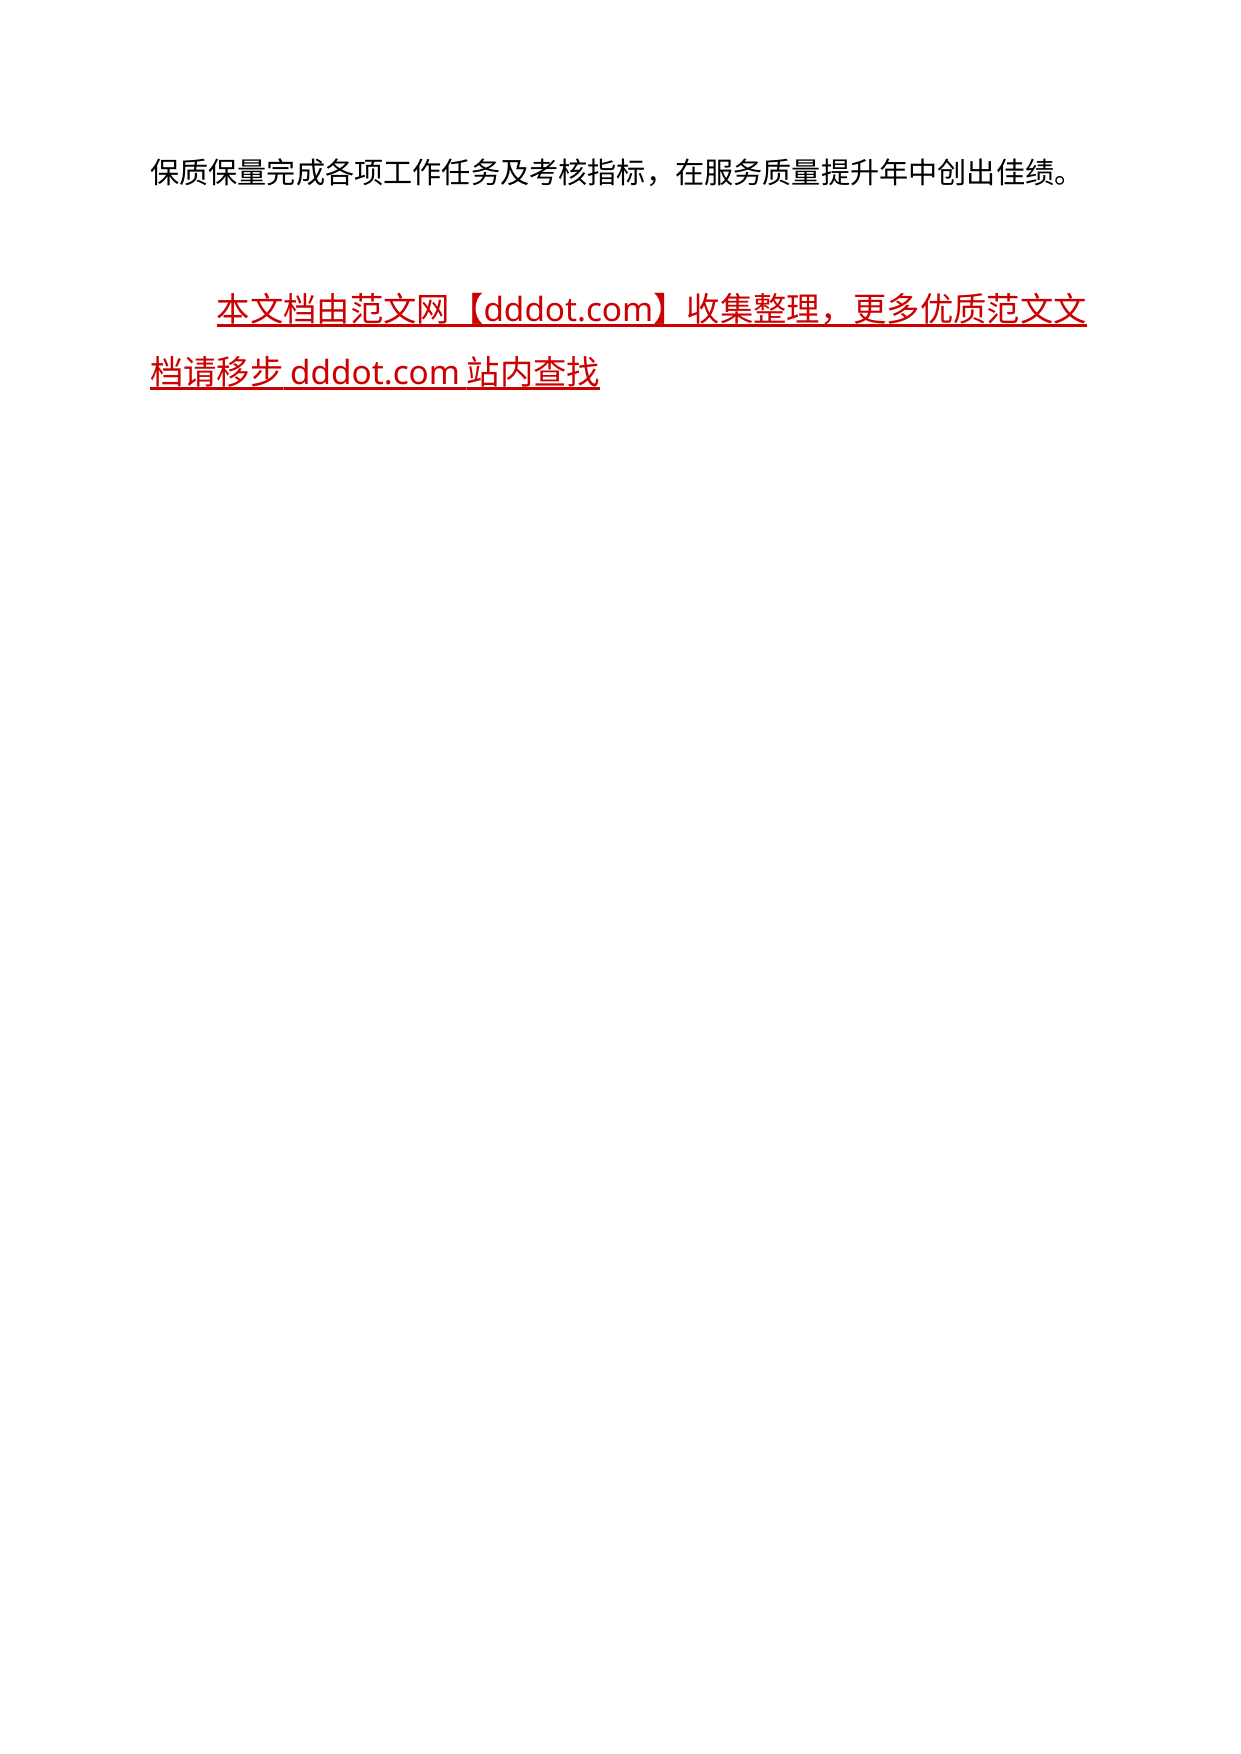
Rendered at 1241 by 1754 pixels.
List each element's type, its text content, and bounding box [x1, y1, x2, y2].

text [150, 150, 1090, 192]
text 本文档由范文网【dddot.com】收集整理，更多优质范文文档请移步dddot.com站内查找 [150, 283, 1090, 394]
